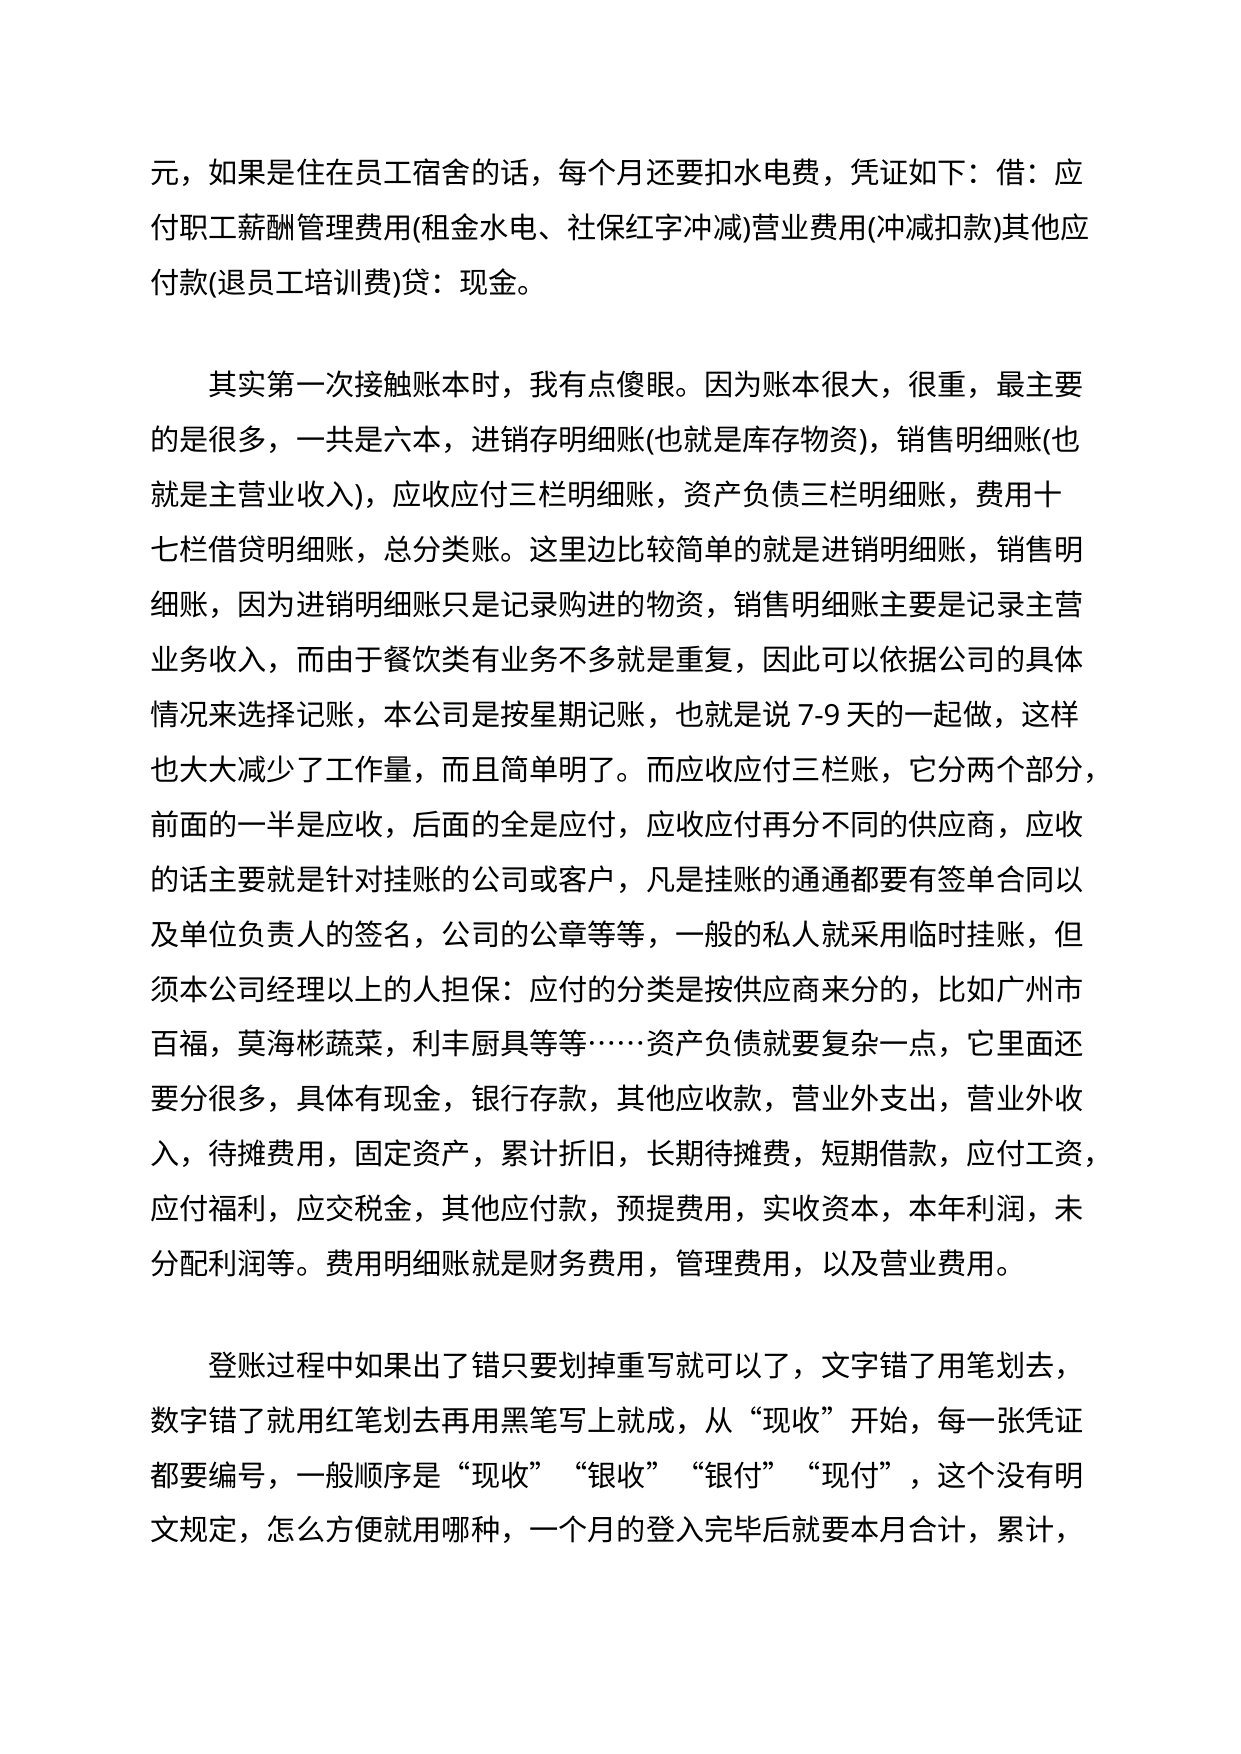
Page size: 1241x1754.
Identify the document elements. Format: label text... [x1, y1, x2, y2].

text 其实第一次接触账本时，我有点傻眼。因为账本很大，很重，最主要的是很多，一共是六本，进销存明细账(也就是库存物资)，销售明细账(也就是主营业收入)，应收应付三栏明细账，资产负债三栏明细账，费用十七栏借贷明细账，总分类账。这里边比较简单的就是进销明细账，销售明细账，因为进销明细账只是记录购进的物资，销售明细账主要是记录主营业务收入，而由于餐饮类有业务不多就是重复，因此可以依据公司的具体情况来选择记账，本公司是按星期记账，也就是说7-9天的一起做，这样也大大减少了工作量，而且简单明了。而应收应付三栏账，它分两个部分，前面的一半是应收，后面的全是应付，应收应付再分不同的供应商，应收的话主要就是针对挂账的公司或客户，凡是挂账的通通都要有签单合同以及单位负责人的签名，公司的公章等等，一般的私人就采用临时挂账，但须本公司经理以上的人担保：应付的分类是按供应商来分的，比如广州市百福，莫海彬蔬菜，利丰厨具等等……资产负债就要复杂一点，它里面还要分很多，具体有现金，银行存款，其他应收款，营业外支出，营业外收入，待摊费用，固定资产，累计折旧，长期待摊费，短期借款，应付工资，应付福利，应交税金，其他应付款，预提费用，实收资本，本年利润，未分配利润等。费用明细账就是财务费用，管理费用，以及营业费用。 [150, 362, 1090, 1283]
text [150, 1342, 1090, 1549]
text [150, 150, 1090, 302]
